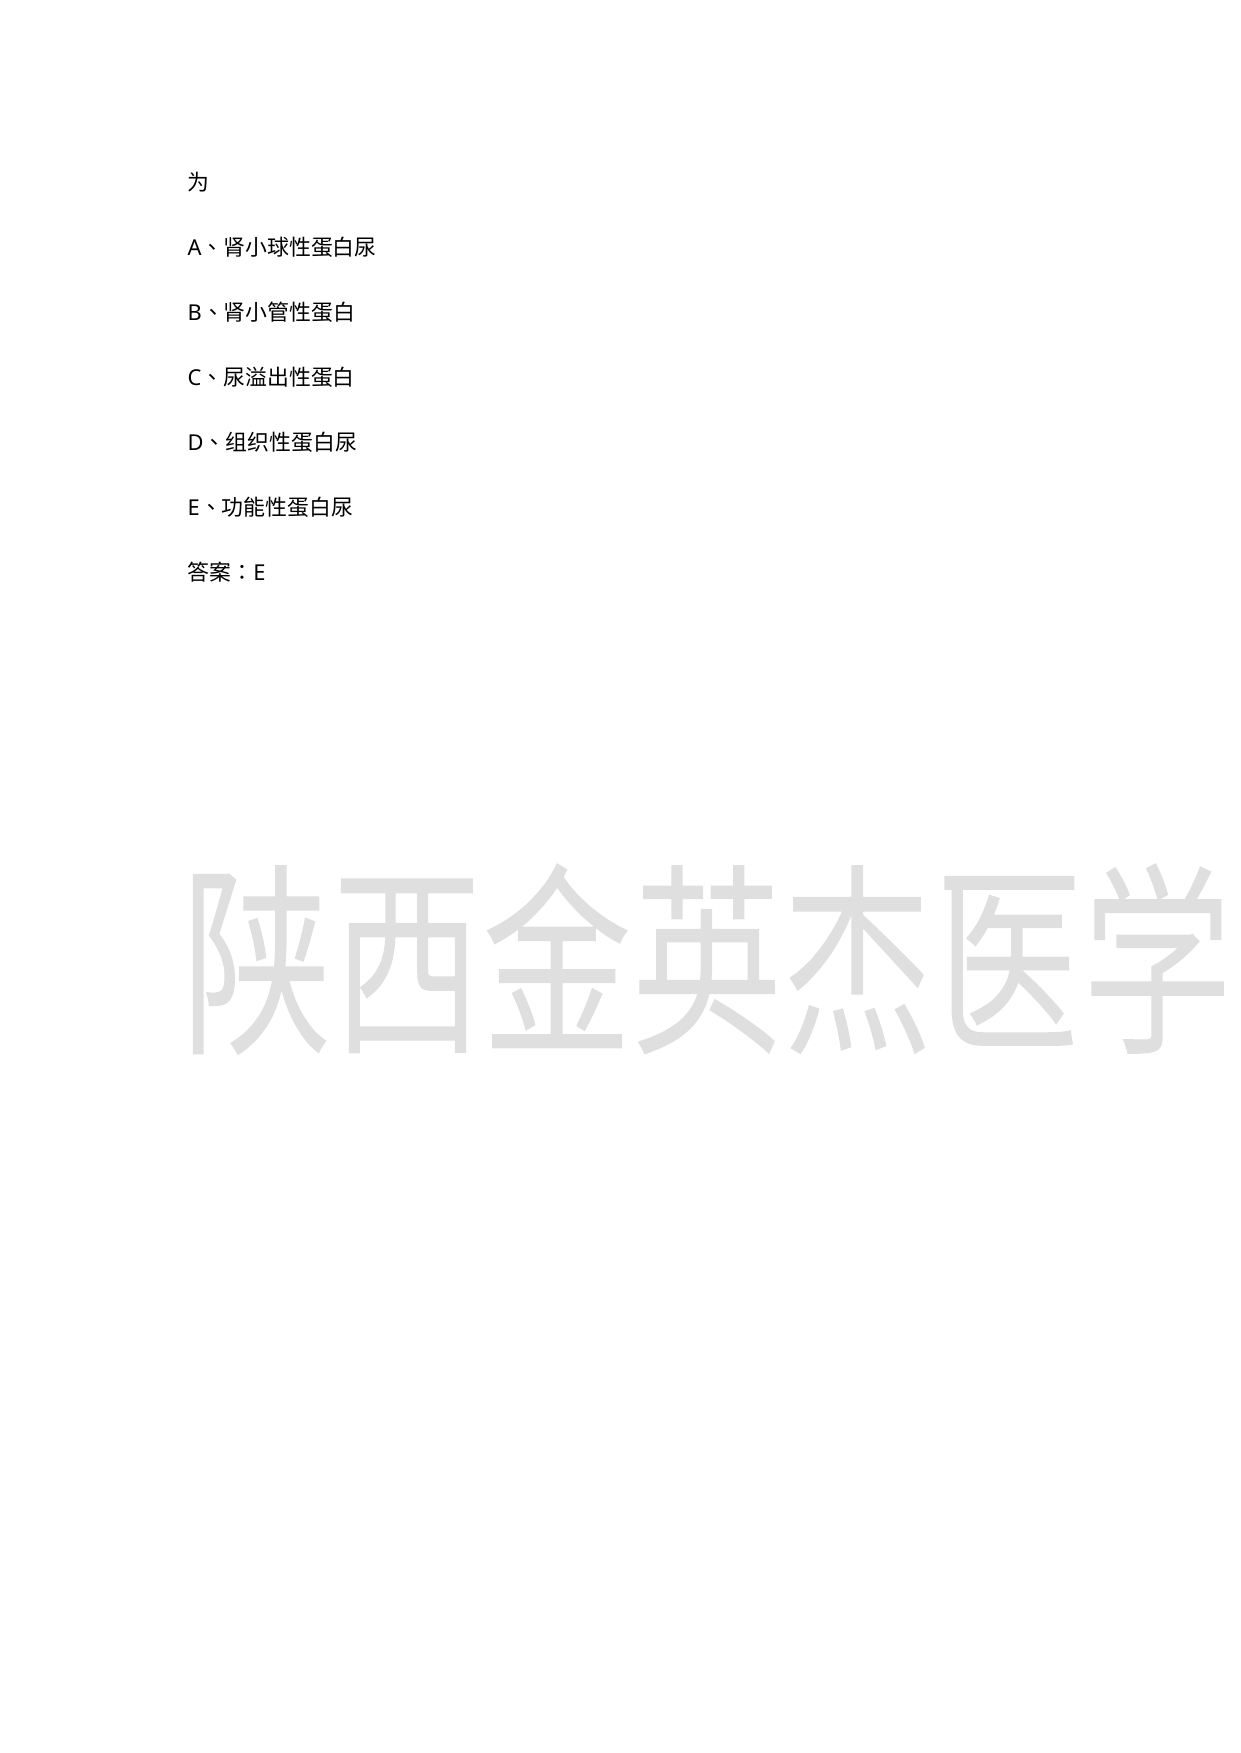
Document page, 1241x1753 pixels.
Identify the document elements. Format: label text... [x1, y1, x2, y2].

text B、肾小管性蛋白 [187, 296, 1230, 326]
text 为 [187, 166, 1230, 196]
text A、肾小球性蛋白尿 [187, 231, 1230, 261]
text E、功能性蛋白尿 [187, 491, 1230, 521]
text D、组织性蛋白尿 [187, 426, 1230, 456]
text C、尿溢出性蛋白 [187, 361, 1230, 391]
text 答案：E [187, 556, 1230, 586]
